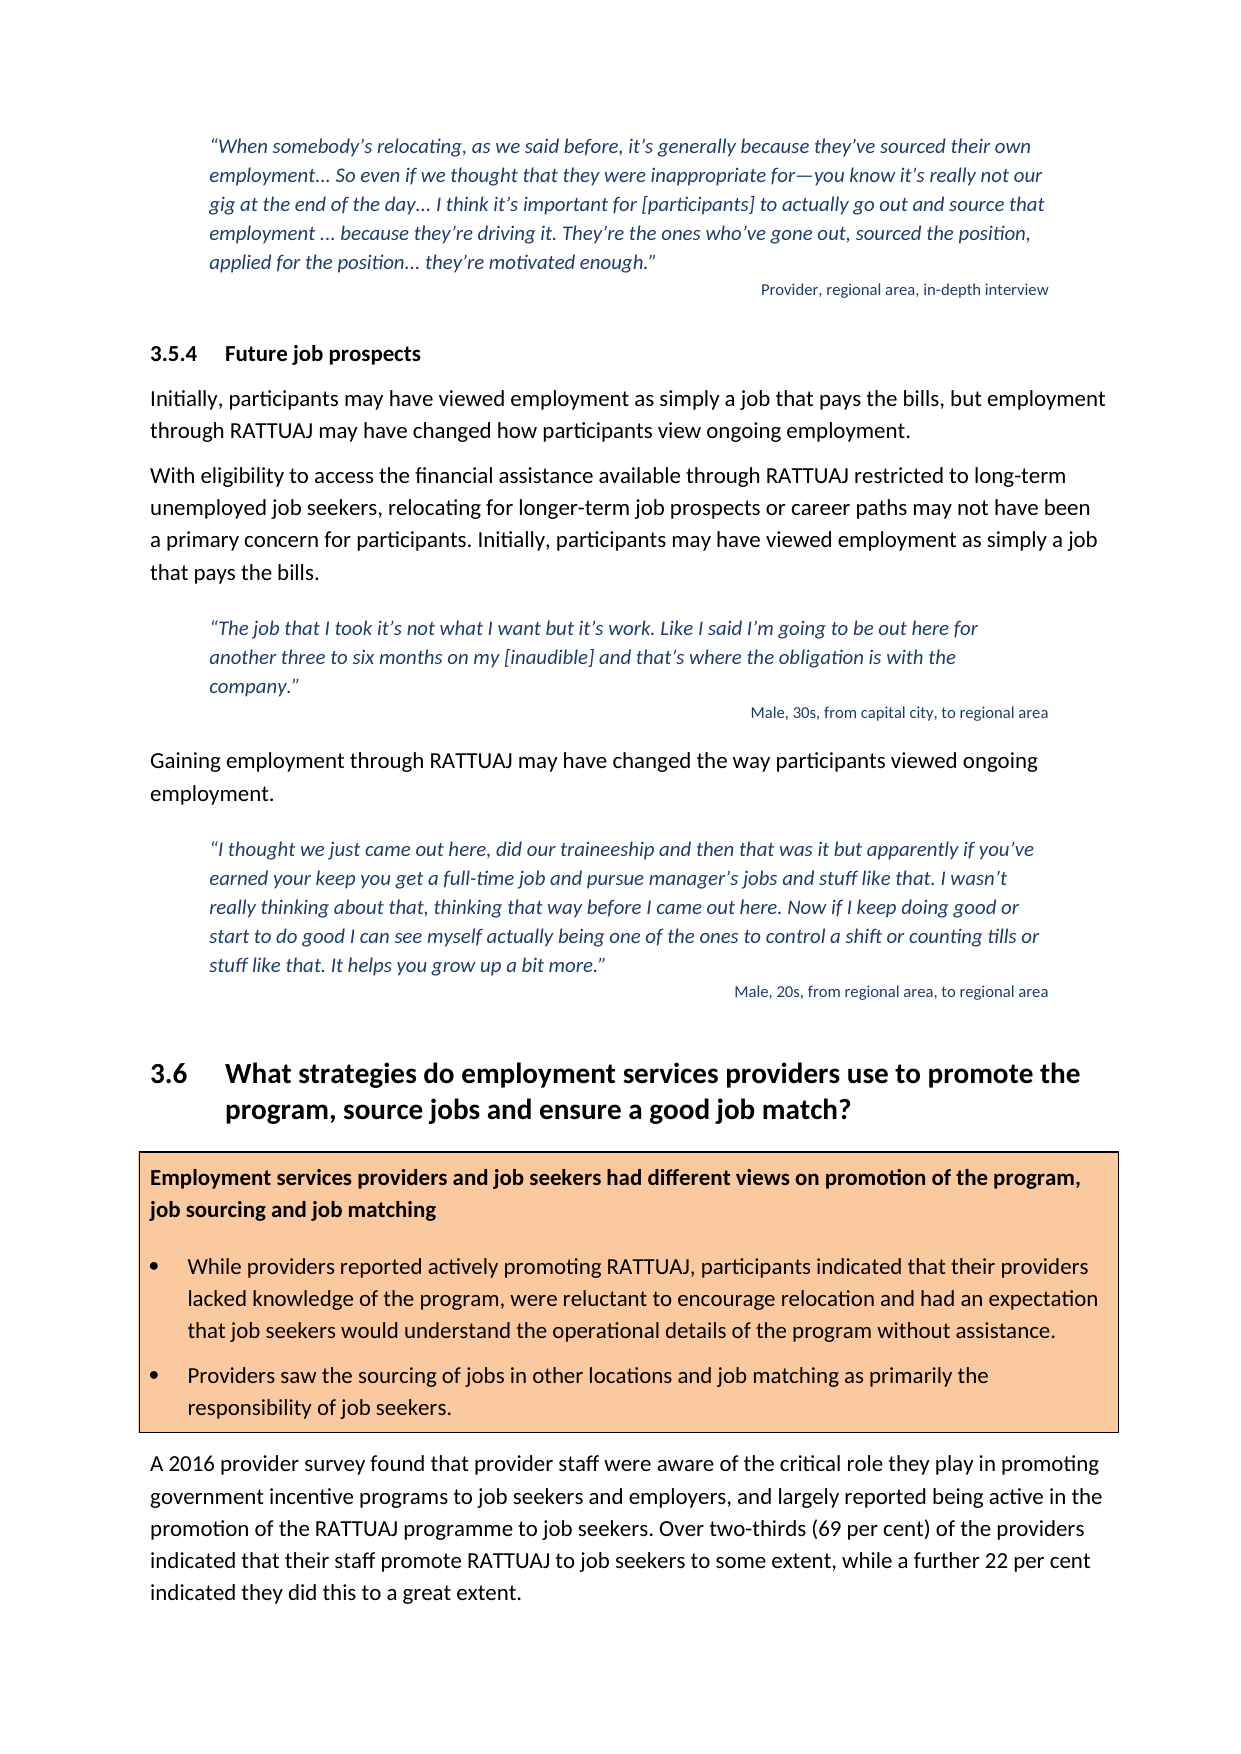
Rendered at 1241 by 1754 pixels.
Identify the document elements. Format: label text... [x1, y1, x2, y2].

text Gaining employment through RATTUAJ may have changed the way participants viewed ongoing employment. [150, 747, 1107, 807]
text “When somebody’s relocating, as we said before, it’s generally because they’ve sourced their own employment... So even if we thought that they were inappropriate for—you know it’s really not our gig at the end of the day... I think it’s important for [participants] to actually go out and source that employment ... because they’re driving it. They’re the ones who’ve gone out, sourced the position, applied for the position... they’re motivated enough.” [209, 133, 1048, 275]
text Male, 30s, from capital city, to regional area [209, 702, 1048, 723]
text With eligibility to access the financial assistance available through RATTUAJ restricted to long-term unemployed job seekers, relocating for longer-term job prospects or career paths may not have been a primary concern for participants. Initially, participants may have viewed employment as simply a job that pays the bills. [150, 461, 1107, 586]
text Male, 20s, from regional area, to regional area [209, 982, 1048, 1002]
text “I thought we just came out here, did our traineeship and then that was it but apparently if you’ve earned your keep you get a full-time job and pursue manager’s jobs and stuff like that. I wasn’t really thinking about that, thinking that way before I came out here. Now if I keep doing good or start to do good I can see myself actually being one of the ones to control a shift or counting tills or stuff like that. It helps you grow up a bit more.” [209, 836, 1048, 978]
subtitle Future job prospects [150, 339, 1107, 368]
text “The job that I took it’s not what I want but it’s work. Like I said I’m going to be out here for another three to six months on my [inaudible] and that’s where the obligation is with the company.” [209, 615, 1048, 699]
subtitle What strategies do employment services providers use to promote the program, source jobs and ensure a good job match? [150, 1055, 1107, 1126]
text Provider, regional area, in-depth interview [209, 279, 1048, 299]
text Providers saw the sourcing of jobs in other locations and job matching as primarily the responsibility of job seekers. [140, 1350, 1118, 1432]
text Employment services providers and job seekers had different views on promotion of the program, job sourcing and job matching [140, 1153, 1118, 1223]
text Initially, participants may have viewed employment as simply a job that pays the bills, but employment through RATTUAJ may have changed how participants view ongoing employment. [150, 384, 1107, 444]
text A 2016 provider survey found that provider staff were aware of the critical role they play in promoting government incentive programs to job seekers and employers, and largely reported being active in the promotion of the RATTUAJ programme to job seekers. Over two-thirds (69 per cent) of the providers indicated that their staff promote RATTUAJ to job seekers to some extent, while a further 22 per cent indicated they did this to a great extent. [150, 1449, 1107, 1606]
text While providers reported actively promoting RATTUAJ, participants indicated that their providers lacked knowledge of the program, were reluctant to encourage relocation and had an expectation that job seekers would understand the operational details of the program without assistance. [140, 1241, 1118, 1344]
